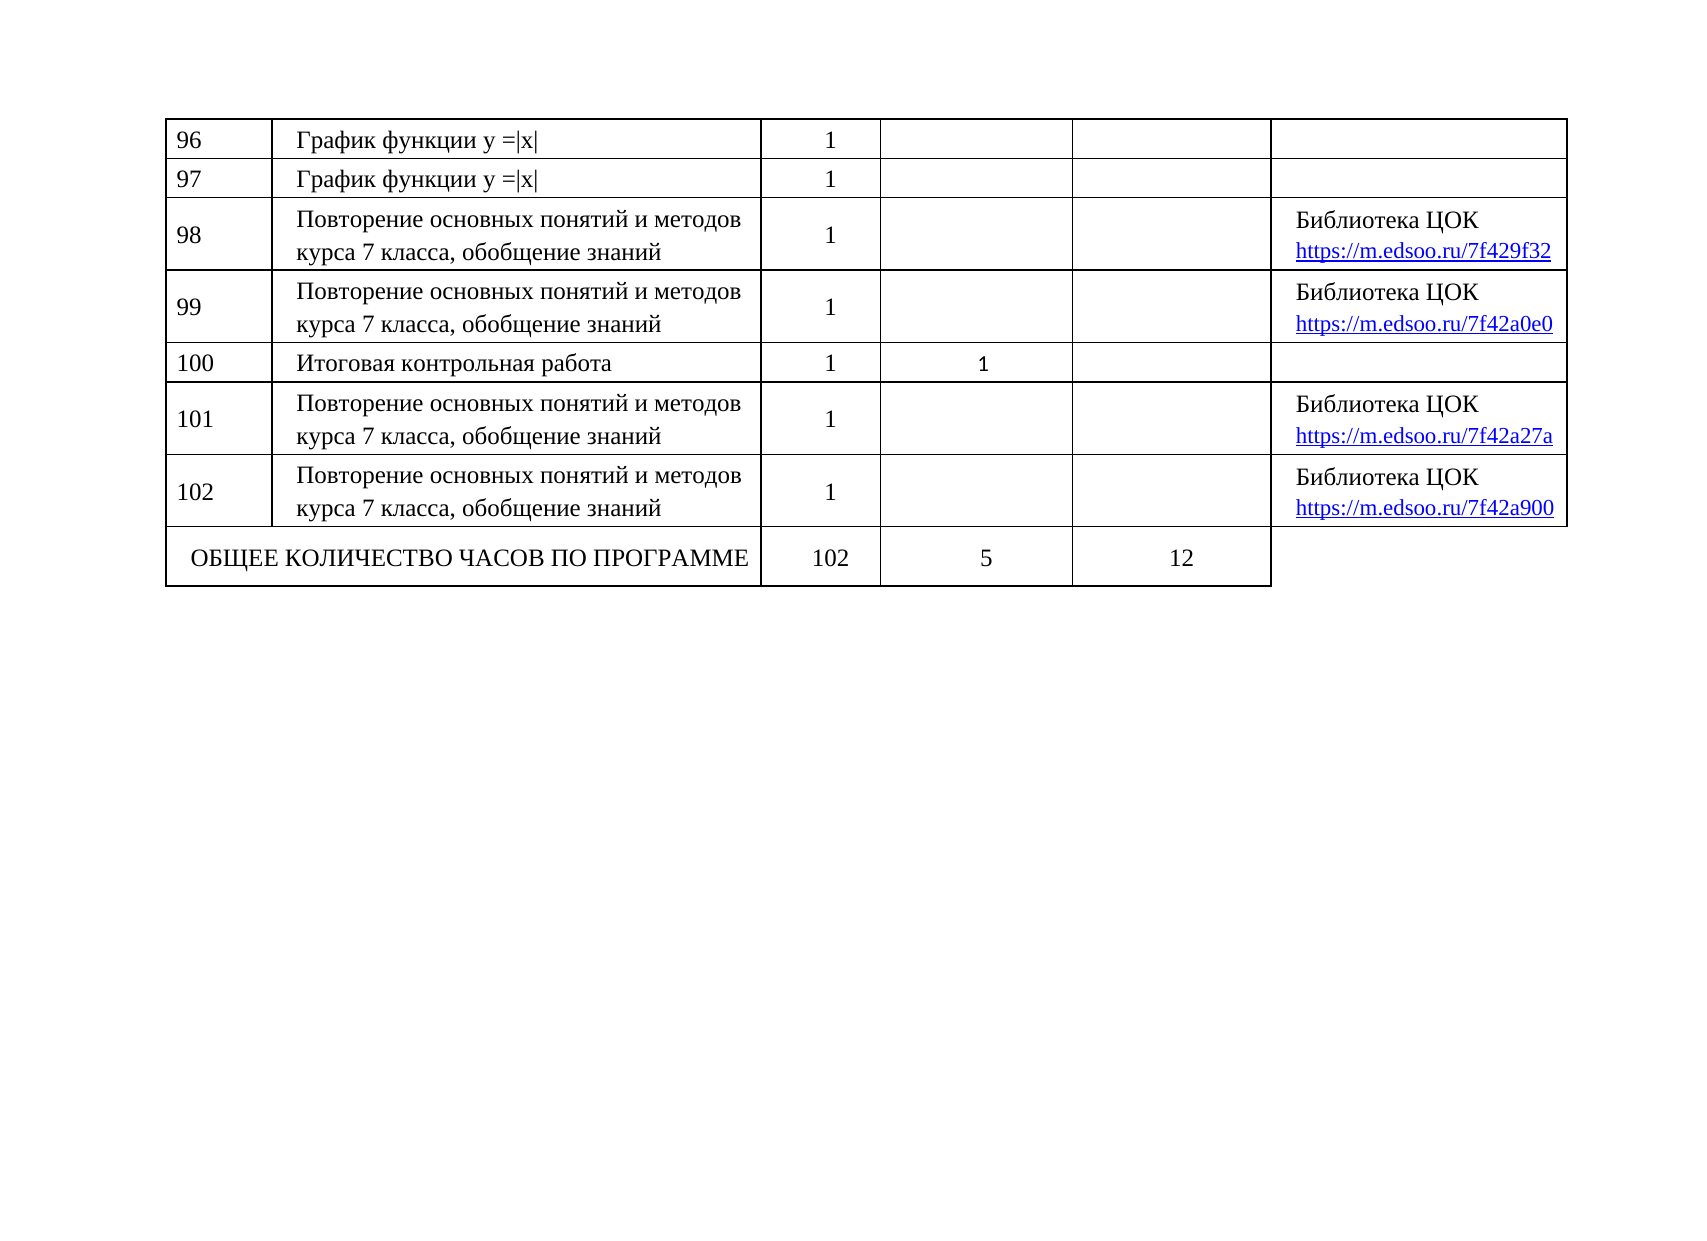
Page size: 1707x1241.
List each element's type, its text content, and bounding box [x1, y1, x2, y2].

table_cell [1272, 120, 1566, 157]
table_cell [1073, 198, 1270, 269]
table_cell Библиотека ЦОК https://m.edsoo.ru/7f42a27a [1272, 383, 1566, 453]
table_cell Повторение основных понятий и методов курса 7 класса, обобщение знаний [273, 271, 760, 342]
table_cell 100 [167, 343, 271, 381]
table_cell 1 [762, 159, 880, 197]
table_cell Повторение основных понятий и методов курса 7 класса, обобщение знаний [273, 455, 760, 526]
table_cell Библиотека ЦОК https://m.edsoo.ru/7f42a900 [1272, 455, 1566, 526]
table_cell 98 [167, 198, 271, 269]
table_cell [1073, 343, 1270, 381]
table_cell 1 [762, 120, 880, 157]
table_cell 99 [167, 271, 271, 342]
table_cell [1073, 120, 1270, 157]
table_cell Библиотека ЦОК https://m.edsoo.ru/7f429f32 [1272, 198, 1566, 269]
table_cell 1 [762, 383, 880, 453]
table_cell Повторение основных понятий и методов курса 7 класса, обобщение знаний [273, 198, 760, 269]
table_cell График функции y =|х| [273, 159, 760, 197]
table_cell 12 [1073, 527, 1270, 585]
table_cell 1 [762, 343, 880, 381]
table_cell 1 [762, 455, 880, 526]
table_cell 101 [167, 383, 271, 453]
table_cell Повторение основных понятий и методов курса 7 класса, обобщение знаний [273, 383, 760, 453]
table_cell 96 [167, 120, 271, 157]
table_cell График функции y =|х| [273, 120, 760, 157]
table_cell [881, 159, 1072, 197]
table_cell ОБЩЕЕ КОЛИЧЕСТВО ЧАСОВ ПО ПРОГРАММЕ [167, 527, 760, 585]
table_cell [881, 455, 1072, 526]
table_cell [1073, 455, 1270, 526]
table_cell Итоговая контрольная работа [273, 343, 760, 381]
table_cell [1073, 271, 1270, 342]
table_cell 102 [167, 455, 271, 526]
table_cell [1272, 159, 1566, 197]
table_cell [1272, 343, 1566, 381]
table_cell Библиотека ЦОК https://m.edsoo.ru/7f42a0e0 [1272, 271, 1566, 342]
table_cell [881, 120, 1072, 157]
table_cell 102 [762, 527, 880, 585]
table_cell 5 [881, 527, 1072, 585]
table_cell 97 [167, 159, 271, 197]
table_cell 1 [881, 343, 1072, 381]
table_cell [881, 383, 1072, 453]
table_cell 1 [762, 198, 880, 269]
table_cell [881, 198, 1072, 269]
table_cell 1 [762, 271, 880, 342]
table_cell [881, 271, 1072, 342]
table_cell [1073, 383, 1270, 453]
table_cell [1073, 159, 1270, 197]
